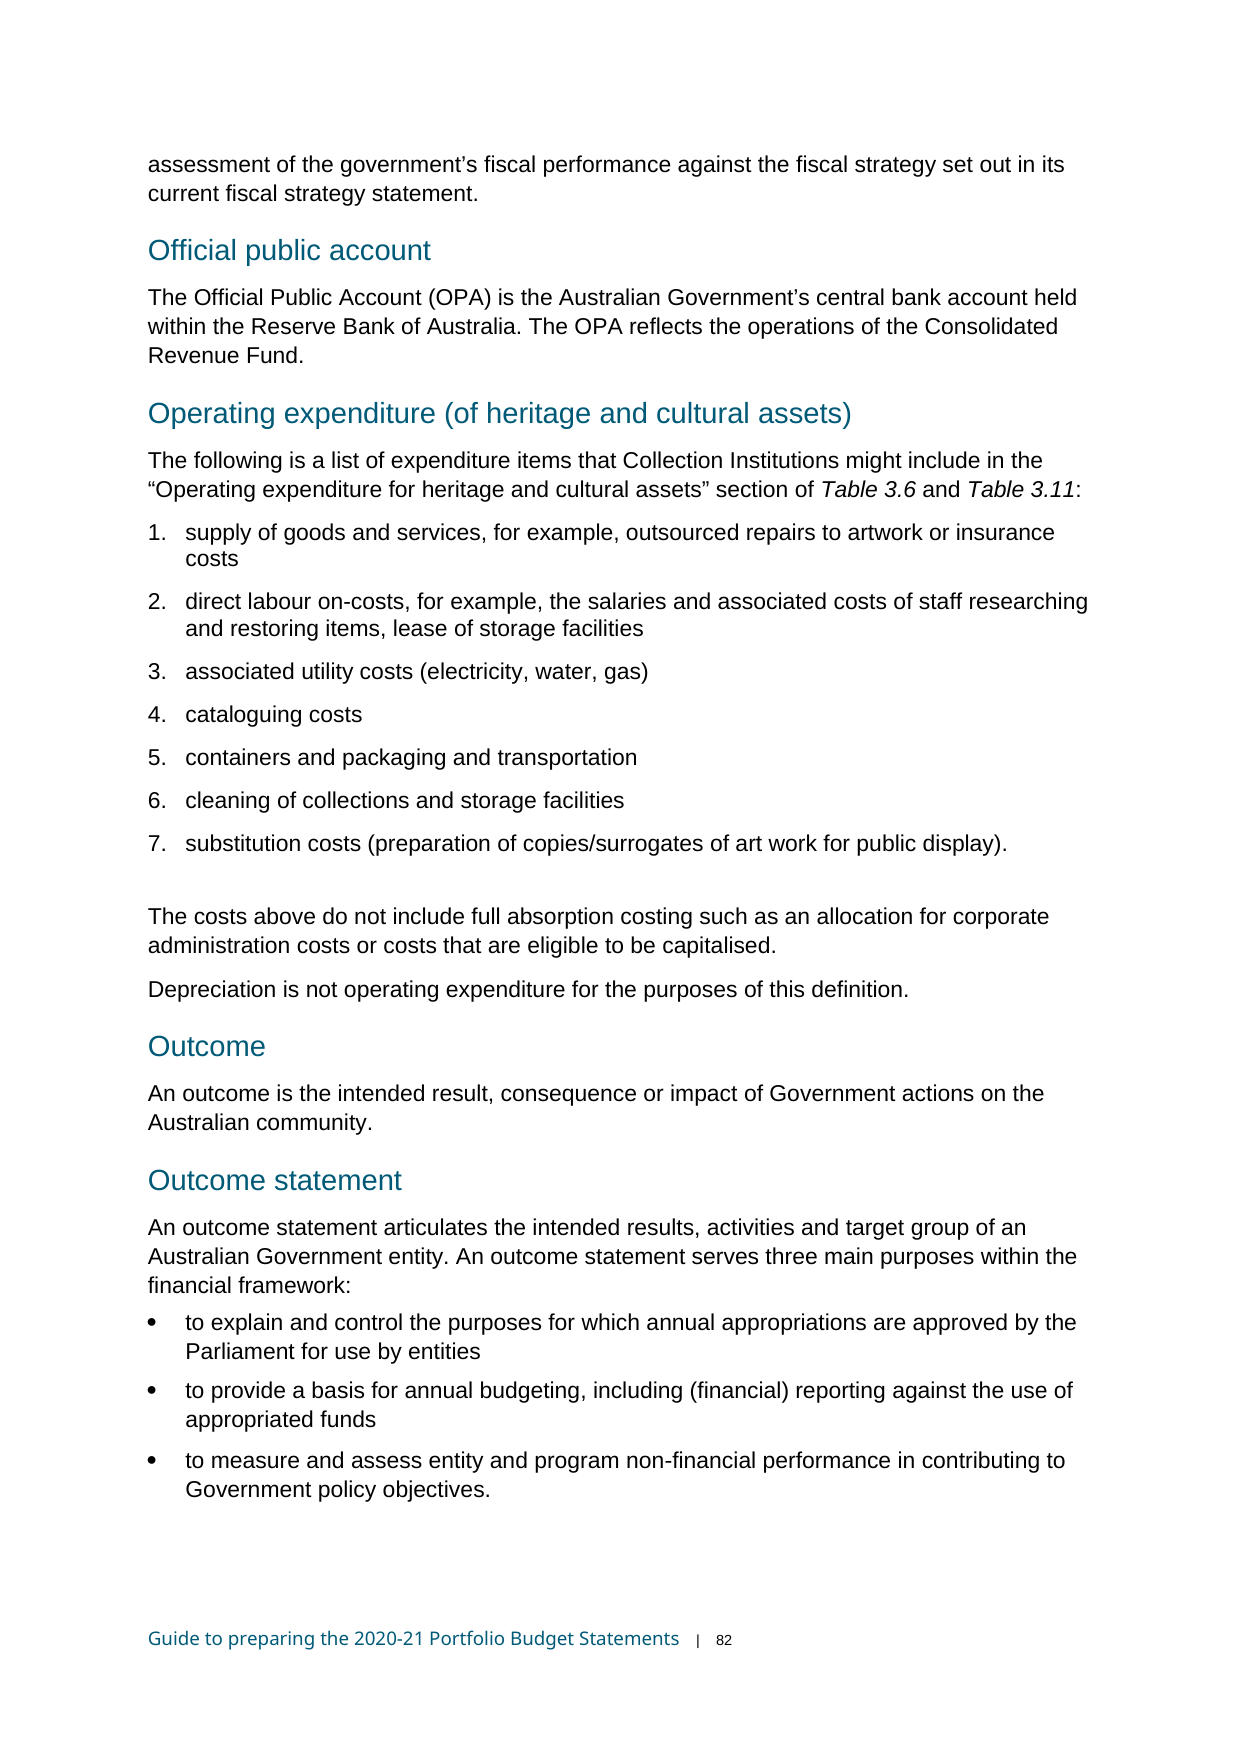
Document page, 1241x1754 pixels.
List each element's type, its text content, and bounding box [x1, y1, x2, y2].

subtitle Outcome statement [148, 1163, 1092, 1196]
list direct labour on-costs, for example, the salaries and associated costs of staff researching and restoring items, lease of storage facilities [148, 588, 1092, 641]
list cleaning of collections and storage facilities [148, 787, 1092, 813]
list supply of goods and services, for example, outsourced repairs to artwork or insurance costs [148, 519, 1092, 572]
list containers and packaging and transportation [148, 744, 1092, 770]
text The Official Public Account (OPA) is the Australian Government’s central bank account held within the Reserve Bank of Australia. The OPA reflects the operations of the Consolidated Revenue Fund. [148, 281, 1092, 369]
text An outcome statement articulates the intended results, activities and target group of an Australian Government entity. An outcome statement serves three main purposes within the financial framework: [148, 1211, 1092, 1298]
list cataloguing costs [148, 701, 1092, 727]
text to provide a basis for annual budgeting, including (financial) reporting against the use of appropriated funds [148, 1377, 1092, 1432]
text The costs above do not include full absorption costing such as an allocation for corporate administration costs or costs that are eligible to be capitalised. [148, 871, 1092, 958]
subtitle Official public account [148, 233, 1092, 267]
list substitution costs (preparation of copies/surrogates of art work for public display). [148, 830, 1092, 856]
subtitle Outcome [148, 1029, 1092, 1063]
list associated utility costs (electricity, water, gas) [148, 658, 1092, 684]
text to measure and assess entity and program non‐financial performance in contributing to Government policy objectives. [148, 1445, 1092, 1502]
text to explain and control the purposes for which annual appropriations are approved by the Parliament for use by entities [148, 1309, 1092, 1364]
text The following is a list of expenditure items that Collection Institutions might include in the “Operating expenditure for heritage and cultural assets” section of Table 3.6 and Table 3.11: [148, 444, 1092, 502]
text An outcome is the intended result, consequence or impact of Government actions on the Australian community. [148, 1077, 1092, 1136]
subtitle Operating expenditure (of heritage and cultural assets) [148, 396, 1092, 429]
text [148, 148, 1092, 206]
text Depreciation is not operating expenditure for the purposes of this definition. [148, 973, 1092, 1002]
